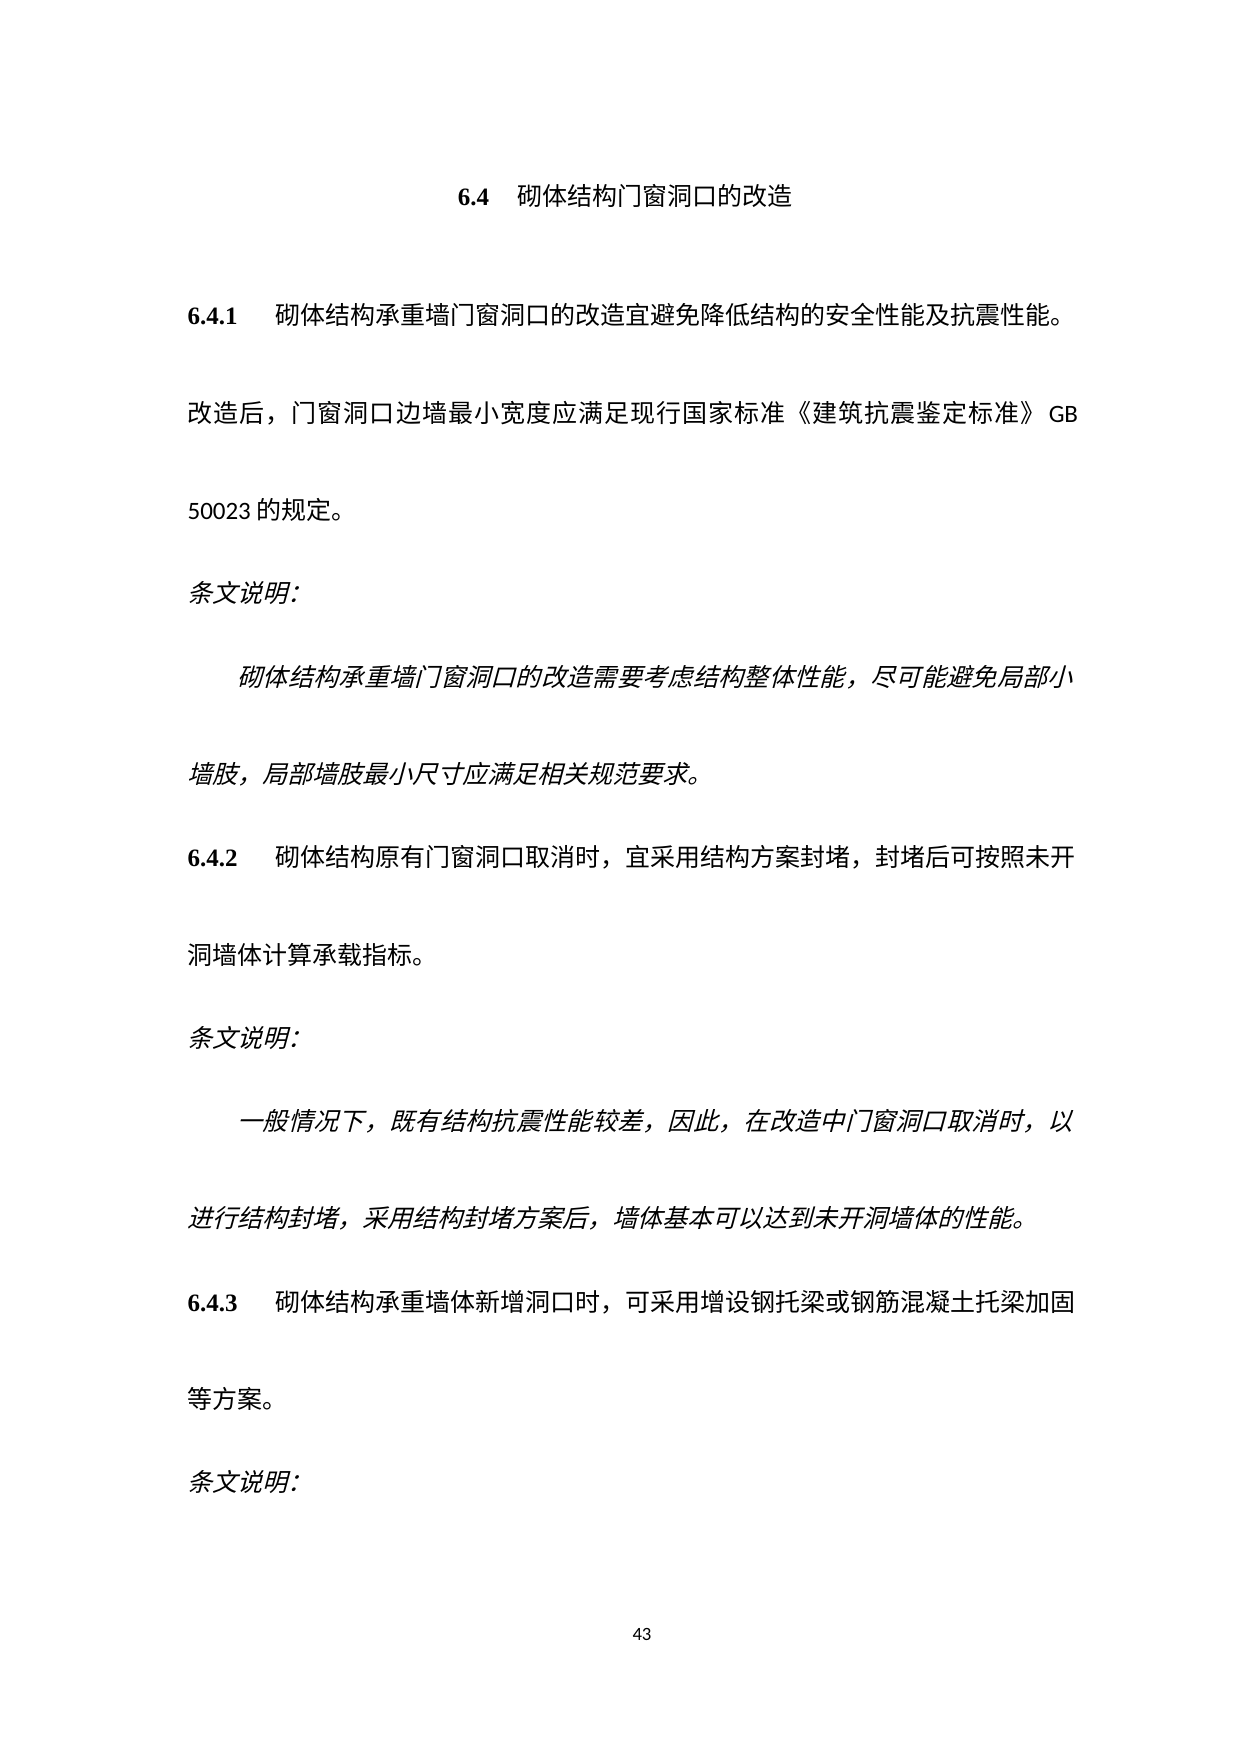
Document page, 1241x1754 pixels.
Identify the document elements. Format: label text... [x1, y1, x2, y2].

text 一般情况下，既有结构抗震性能较差，因此，在改造中门窗洞口取消时，以进行结构封堵，采用结构封堵方案后，墙体基本可以达到未开洞墙体的性能。 [187, 1087, 1078, 1249]
list 砌体结构原有门窗洞口取消时，宜采用结构方案封堵，封堵后可按照未开洞墙体计算承载指标。 [187, 823, 1078, 986]
list 砌体结构门窗洞口的改造 [187, 162, 1078, 227]
text 条文说明： [187, 559, 1078, 624]
text 条文说明： [187, 1448, 1078, 1513]
text 条文说明： [187, 1004, 1078, 1069]
list 砌体结构承重墙体新增洞口时，可采用增设钢托梁或钢筋混凝土托梁加固等方案。 [187, 1268, 1078, 1430]
text 砌体结构承重墙门窗洞口的改造需要考虑结构整体性能，尽可能避免局部小墙肢，局部墙肢最小尺寸应满足相关规范要求。 [187, 643, 1078, 805]
list 砌体结构承重墙门窗洞口的改造宜避免降低结构的安全性能及抗震性能。改造后，门窗洞口边墙最小宽度应满足现行国家标准《建筑抗震鉴定标准》GB 50023的规定。 [187, 281, 1078, 541]
